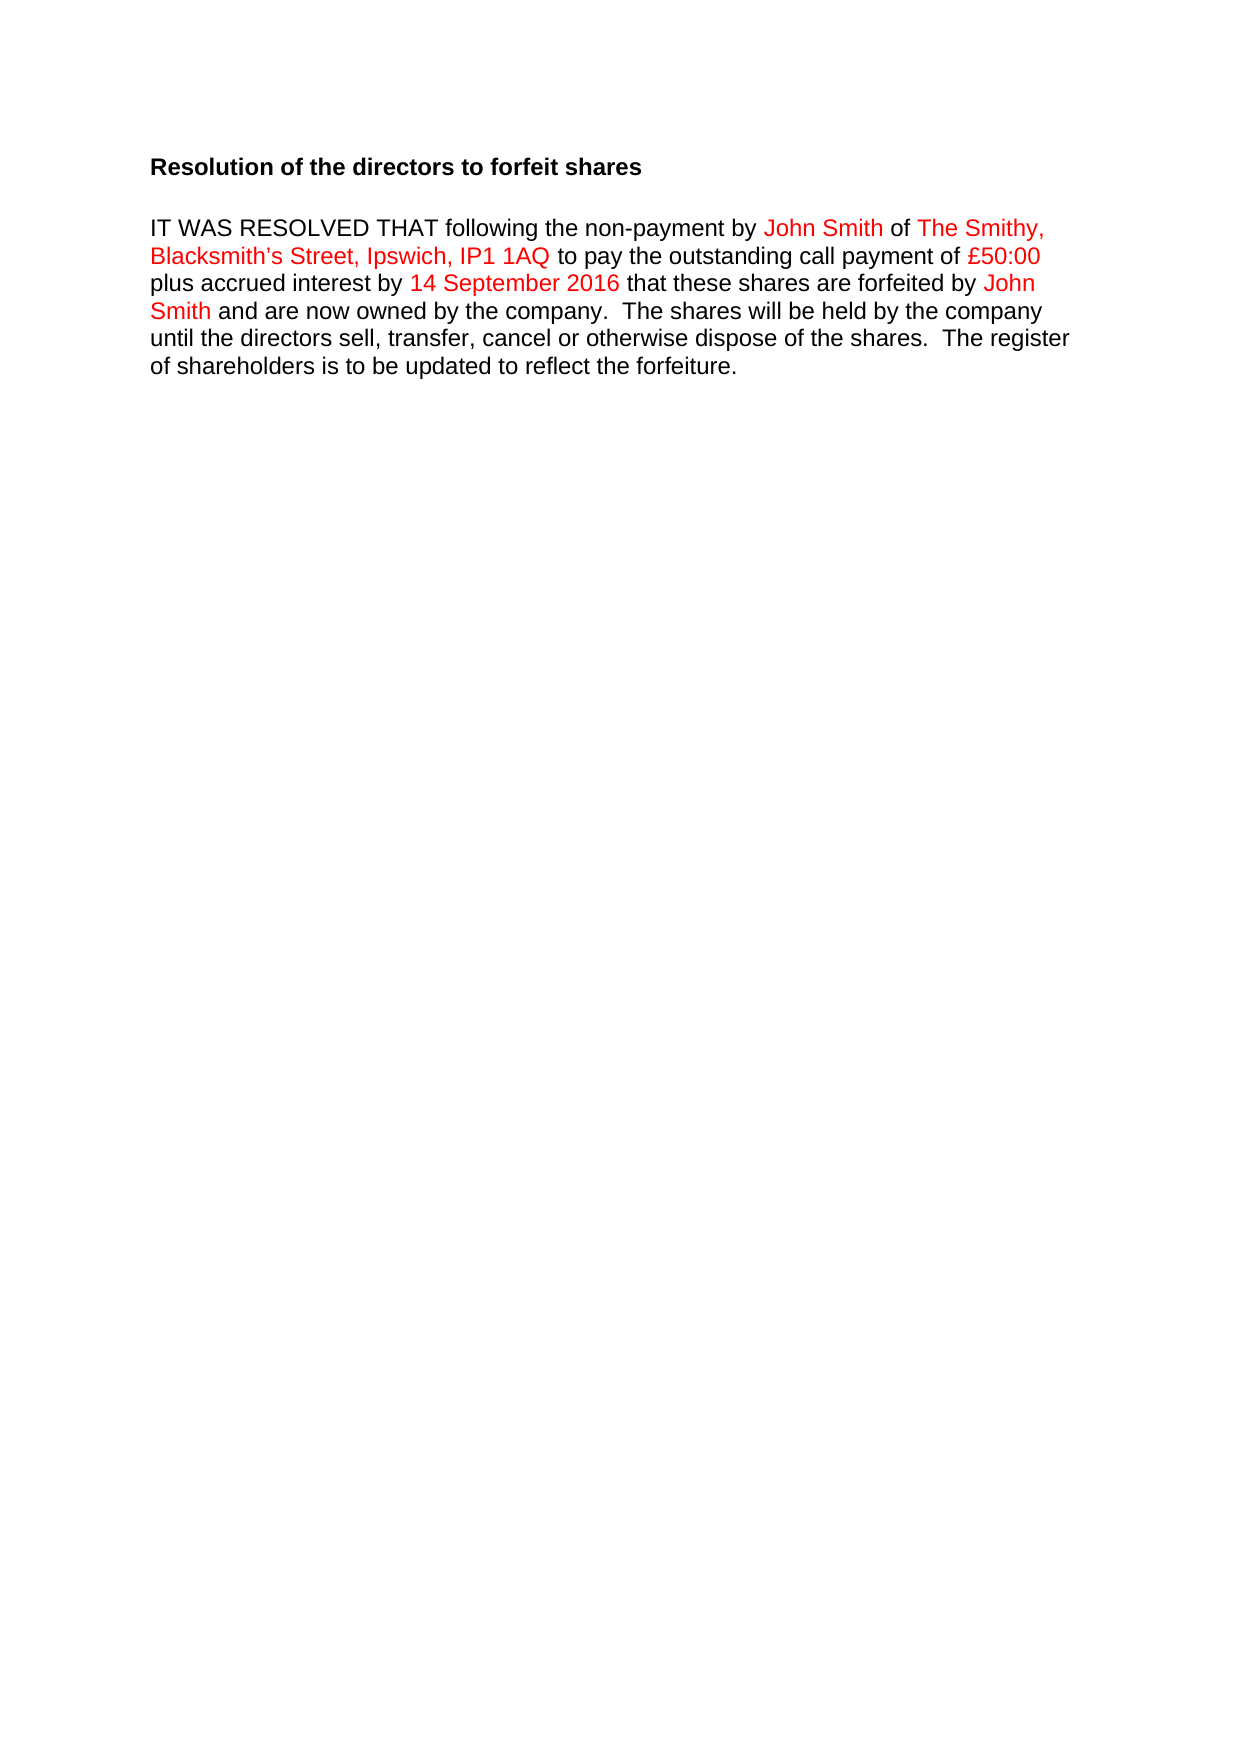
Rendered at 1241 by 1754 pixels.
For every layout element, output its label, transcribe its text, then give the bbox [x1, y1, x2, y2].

text Resolution of the directors to forfeit shares [150, 153, 1090, 181]
text IT WAS RESOLVED THAT following the non-payment by John Smith of The Smithy, Blacksmith’s Street, Ipswich, IP1 1AQ to pay the outstanding call payment of £50:00 plus accrued interest by 14 September 2016 that these shares are forfeited by John Smith and are now owned by the company. The shares will be held by the company until the directors sell, transfer, cancel or otherwise dispose of the shares. The register of shareholders is to be updated to reflect the forfeiture. [150, 214, 1090, 379]
